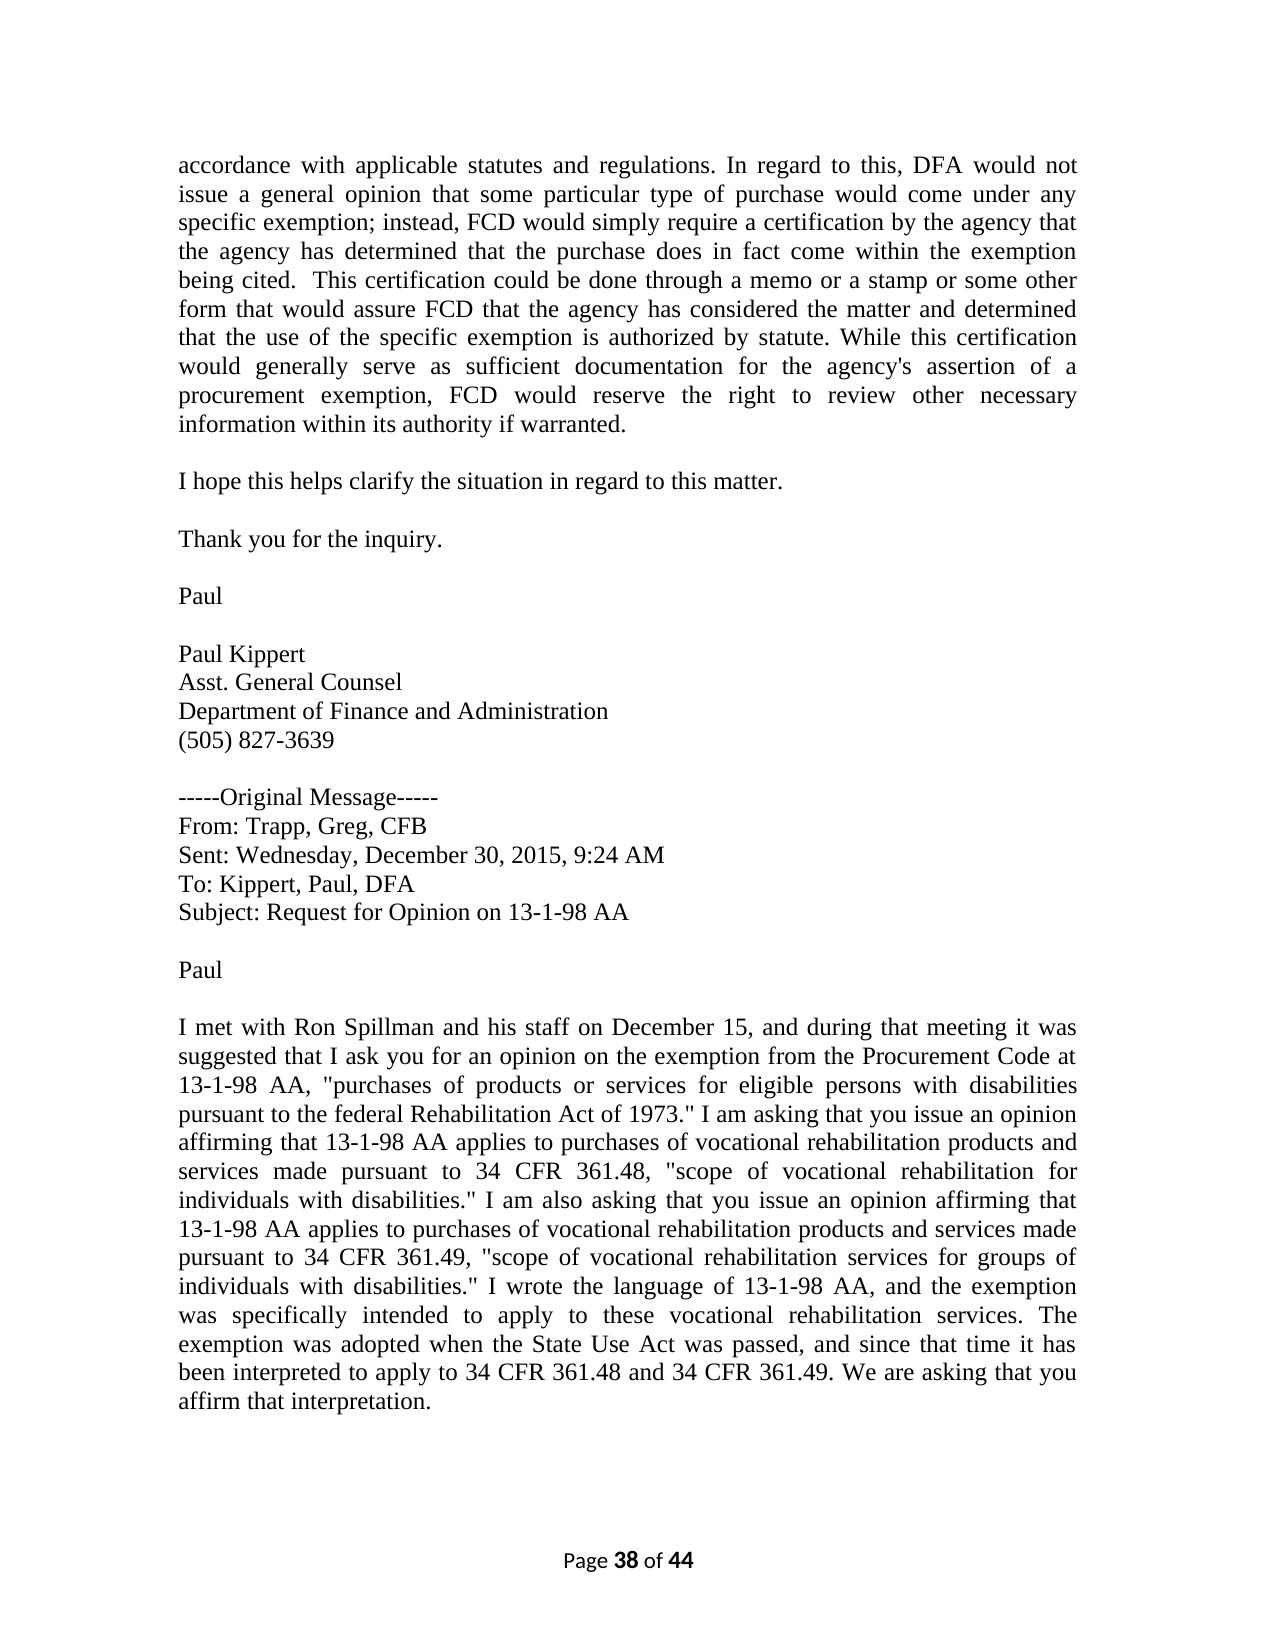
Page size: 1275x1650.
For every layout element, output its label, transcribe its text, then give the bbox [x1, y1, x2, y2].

text Paul Kippert [178, 639, 1078, 667]
text Department of Finance and Administration [178, 696, 1078, 725]
text (505) 827-3639 [178, 725, 1078, 754]
text From: Trapp, Greg, CFB [178, 811, 1078, 840]
text Sent: Wednesday, December 30, 2015, 9:24 AM [178, 840, 1078, 869]
text Paul [178, 955, 1078, 984]
text -----Original Message----- [178, 782, 1078, 811]
text I hope this helps clarify the situation in regard to this matter. [178, 466, 1078, 495]
text Paul [178, 581, 1078, 610]
text I met with Ron Spillman and his staff on December 15, and during that meeting it was suggested that I ask you for an opinion on the exemption from the Procurement Code at 13-1-98 AA, "purchases of products or services for eligible persons with disabilities pursuant to the federal Rehabilitation Act of 1973." I am asking that you issue an opinion affirming that 13-1-98 AA applies to purchases of vocational rehabilitation products and services made pursuant to 34 CFR 361.48, "scope of vocational rehabilitation for individuals with disabilities." I am also asking that you issue an opinion affirming that 13-1-98 AA applies to purchases of vocational rehabilitation products and services made pursuant to 34 CFR 361.49, "scope of vocational rehabilitation services for groups of individuals with disabilities." I wrote the language of 13-1-98 AA, and the exemption was specifically intended to apply to these vocational rehabilitation services. The exemption was adopted when the State Use Act was passed, and since that time it has been interpreted to apply to 34 CFR 361.48 and 34 CFR 361.49. We are asking that you affirm that interpretation. [178, 1012, 1078, 1415]
text To: Kippert, Paul, DFA [178, 869, 1078, 897]
text Thank you for the inquiry. [178, 524, 1078, 552]
text Subject: Request for Opinion on 13-1-98 AA [178, 897, 1078, 926]
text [178, 150, 1078, 437]
text Asst. General Counsel [178, 667, 1078, 696]
